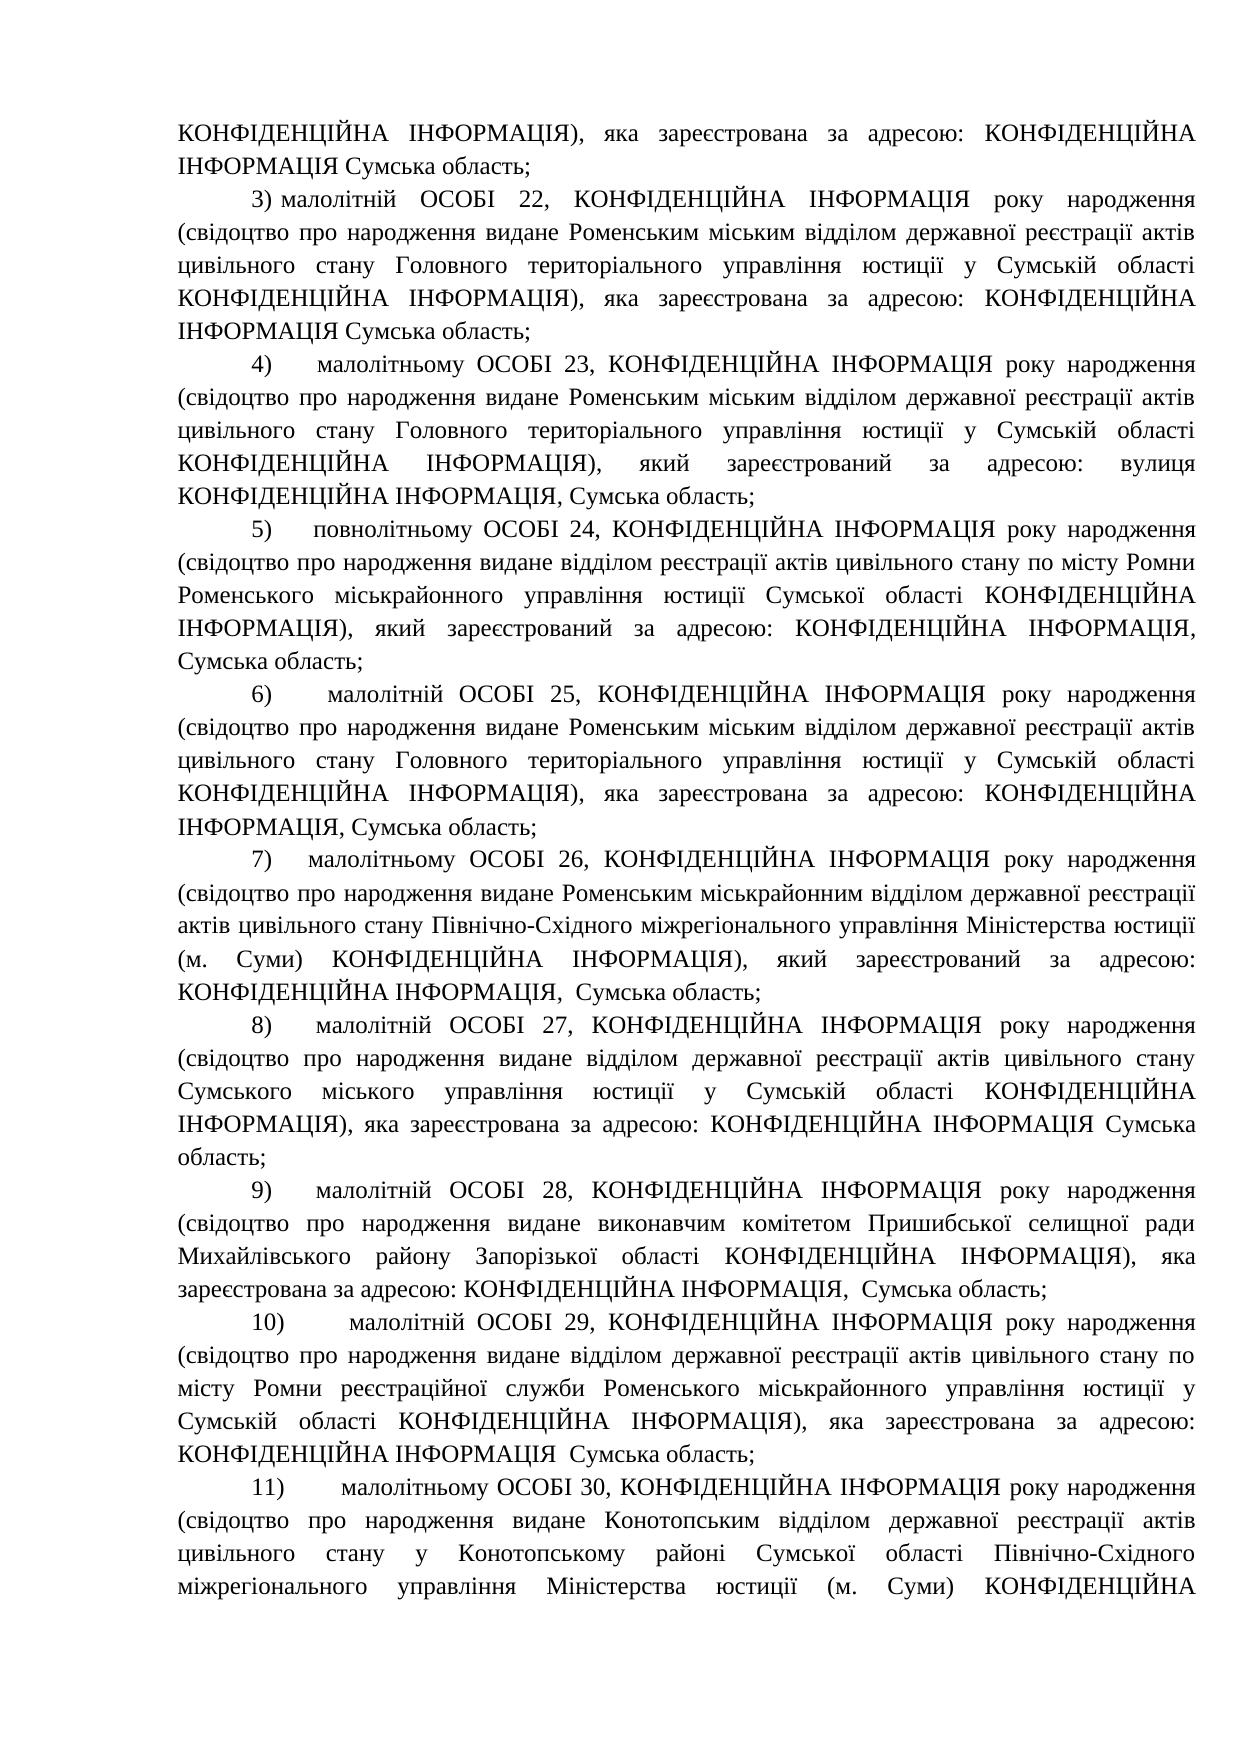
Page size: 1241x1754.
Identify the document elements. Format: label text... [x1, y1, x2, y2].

list малолітній ОСОБІ 28, КОНФІДЕНЦІЙНА ІНФОРМАЦІЯ року народження (свідоцтво про народження видане виконавчим комітетом Пришибської селищної ради Михайлівського району Запорізької області КОНФІДЕНЦІЙНА ІНФОРМАЦІЯ), яка зареєстрована за адресою: КОНФІДЕНЦІЙНА ІНФОРМАЦІЯ, Сумська область; [177, 1175, 1196, 1303]
list малолітній ОСОБІ 27, КОНФІДЕНЦІЙНА ІНФОРМАЦІЯ року народження (свідоцтво про народження видане відділом державної реєстрації актів цивільного стану Сумського міського управління юстиції у Сумській області КОНФІДЕНЦІЙНА ІНФОРМАЦІЯ), яка зареєстрована за адресою: КОНФІДЕНЦІЙНА ІНФОРМАЦІЯ Сумська область; [177, 1010, 1196, 1171]
list малолітній ОСОБІ 22, КОНФІДЕНЦІЙНА ІНФОРМАЦІЯ року народження (свідоцтво про народження видане Роменським міським відділом державної реєстрації актів цивільного стану Головного територіального управління юстиції у Сумській області КОНФІДЕНЦІЙНА ІНФОРМАЦІЯ), яка зареєстрована за адресою: КОНФІДЕНЦІЙНА ІНФОРМАЦІЯ Сумська область; [177, 184, 1196, 345]
list малолітній ОСОБІ 25, КОНФІДЕНЦІЙНА ІНФОРМАЦІЯ року народження (свідоцтво про народження видане Роменським міським відділом державної реєстрації актів цивільного стану Головного територіального управління юстиції у Сумській області КОНФІДЕНЦІЙНА ІНФОРМАЦІЯ), яка зареєстрована за адресою: КОНФІДЕНЦІЙНА ІНФОРМАЦІЯ, Сумська область; [177, 679, 1196, 840]
list повнолітньому ОСОБІ 24, КОНФІДЕНЦІЙНА ІНФОРМАЦІЯ року народження (свідоцтво про народження видане відділом реєстрації актів цивільного стану по місту Ромни Роменського міськрайонного управління юстиції Сумської області КОНФІДЕНЦІЙНА ІНФОРМАЦІЯ), який зареєстрований за адресою: КОНФІДЕНЦІЙНА ІНФОРМАЦІЯ, Сумська область; [177, 514, 1196, 675]
list малолітній ОСОБІ 29, КОНФІДЕНЦІЙНА ІНФОРМАЦІЯ року народження (свідоцтво про народження видане відділом державної реєстрації актів цивільного стану по місту Ромни реєстраційної служби Роменського міськрайонного управління юстиції у Сумській області КОНФІДЕНЦІЙНА ІНФОРМАЦІЯ), яка зареєстрована за адресою: КОНФІДЕНЦІЙНА ІНФОРМАЦІЯ Сумська область; [177, 1307, 1196, 1468]
list малолітньому ОСОБІ 26, КОНФІДЕНЦІЙНА ІНФОРМАЦІЯ року народження (свідоцтво про народження видане Роменським міськрайонним відділом державної реєстрації актів цивільного стану Північно-Східного міжрегіонального управління Міністерства юстиції (м. Суми) КОНФІДЕНЦІЙНА ІНФОРМАЦІЯ), який зареєстрований за адресою: КОНФІДЕНЦІЙНА ІНФОРМАЦІЯ, Сумська область; [177, 844, 1196, 1005]
list малолітньому ОСОБІ 23, КОНФІДЕНЦІЙНА ІНФОРМАЦІЯ року народження (свідоцтво про народження видане Роменським міським відділом державної реєстрації актів цивільного стану Головного територіального управління юстиції у Сумській області КОНФІДЕНЦІЙНА ІНФОРМАЦІЯ), який зареєстрований за адресою: вулиця КОНФІДЕНЦІЙНА ІНФОРМАЦІЯ, Сумська область; [177, 349, 1196, 510]
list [177, 118, 1196, 180]
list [177, 1472, 1196, 1600]
